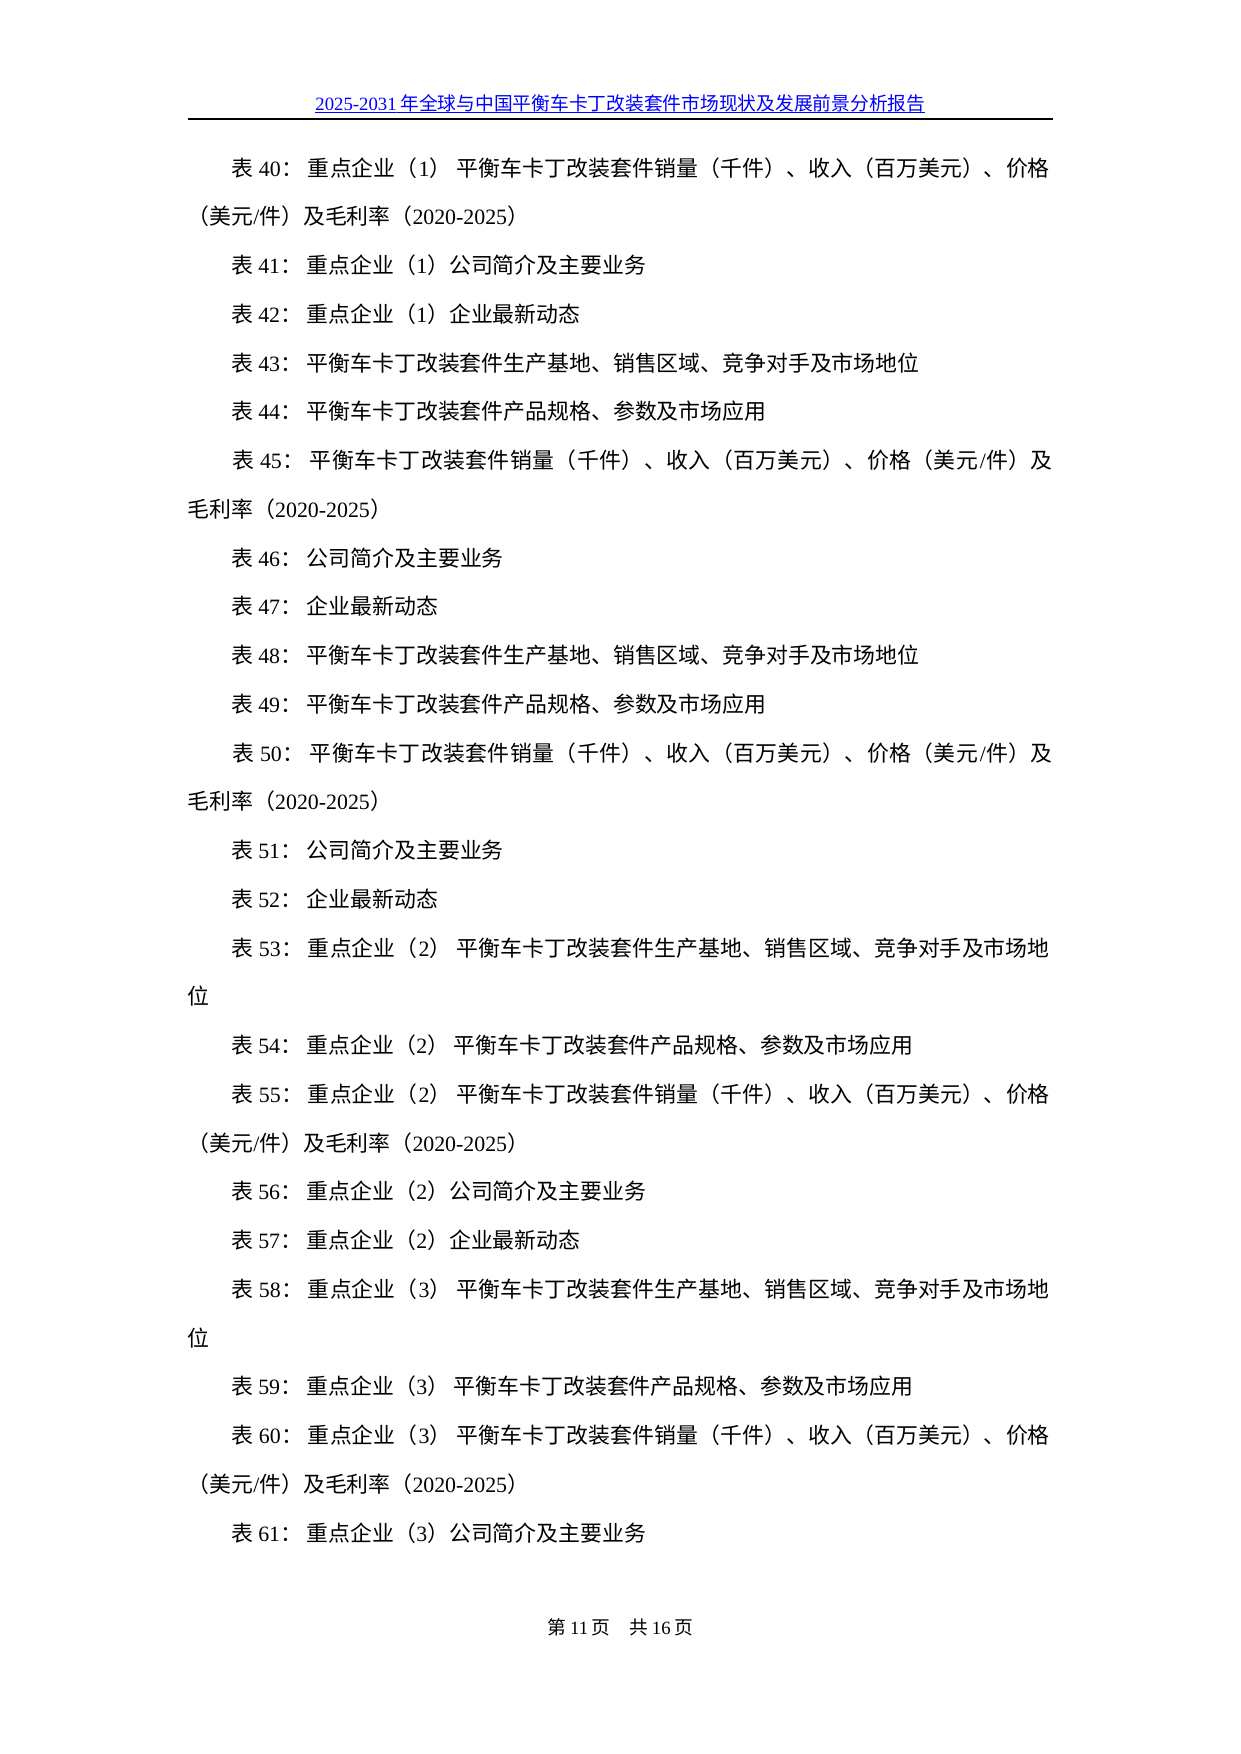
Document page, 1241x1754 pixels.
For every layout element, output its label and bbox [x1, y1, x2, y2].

text [187, 150, 1053, 1548]
